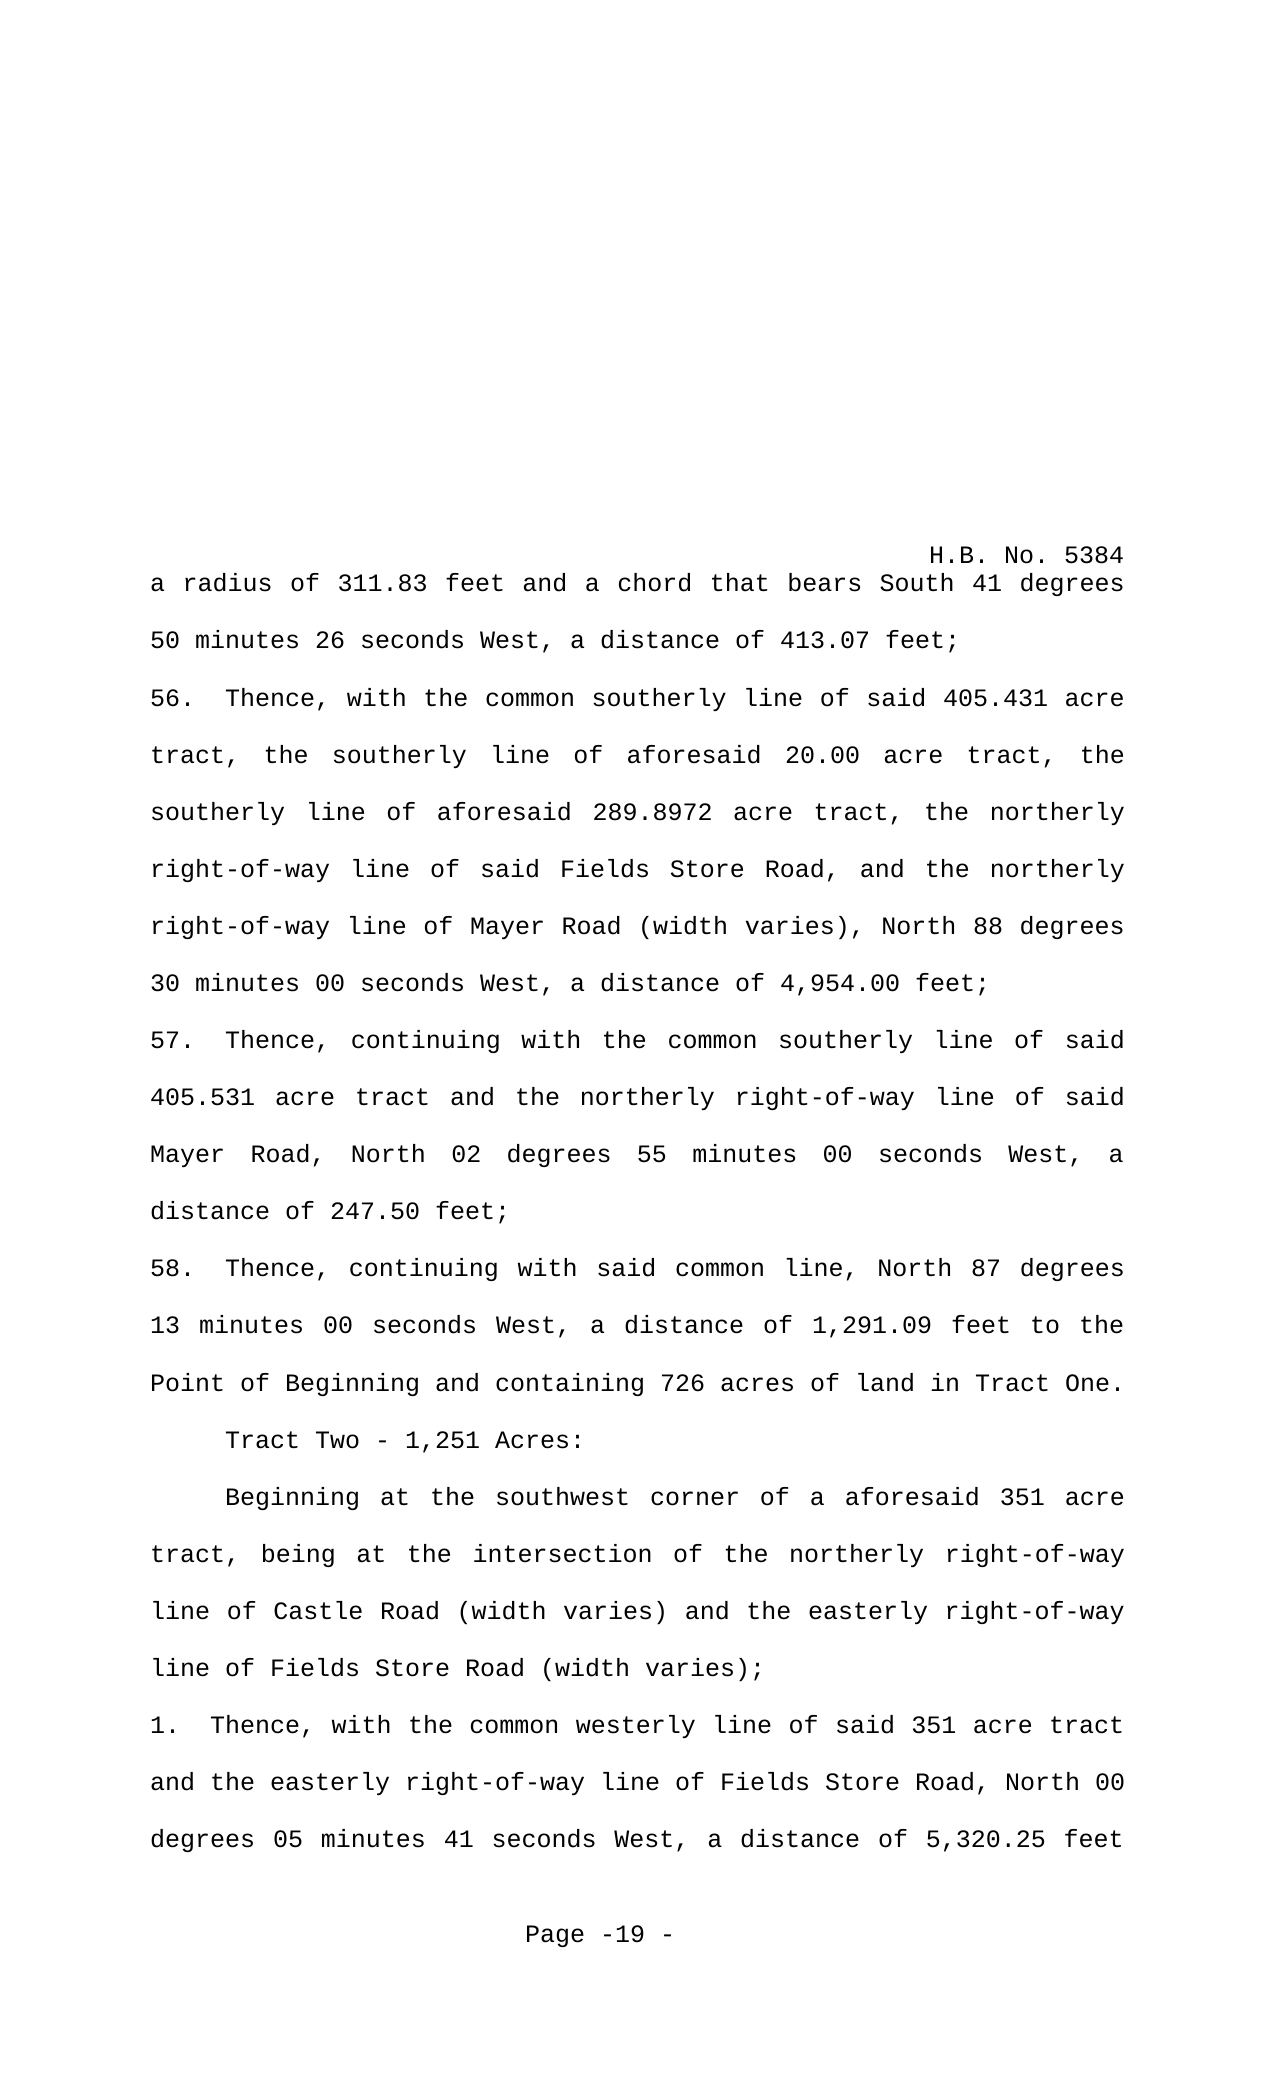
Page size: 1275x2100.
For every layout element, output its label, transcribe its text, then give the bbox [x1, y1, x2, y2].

text 58. Thence, continuing with said common line, North 87 degrees 13 minutes 00 seconds West, a distance of 1,291.09 feet to the Point of Beginning and containing 726 acres of land in Tract One. [150, 1256, 1125, 1398]
text 57. Thence, continuing with the common southerly line of said 405.531 acre tract and the northerly right-of-way line of said Mayer Road, North 02 degrees 55 minutes 00 seconds West, a distance of 247.50 feet; [150, 1027, 1125, 1227]
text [150, 571, 1125, 656]
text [150, 1712, 1125, 1855]
text 56. Thence, with the common southerly line of said 405.431 acre tract, the southerly line of aforesaid 20.00 acre tract, the southerly line of aforesaid 289.8972 acre tract, the northerly right-of-way line of said Fields Store Road, and the northerly right-of-way line of Mayer Road (width varies), North 88 degrees 30 minutes 00 seconds West, a distance of 4,954.00 feet; [150, 685, 1125, 999]
text Tract Two - 1,251 Acres: [150, 1427, 1125, 1456]
text Beginning at the southwest corner of a aforesaid 351 acre tract, being at the intersection of the northerly right-of-way line of Castle Road (width varies) and the easterly right-of-way line of Fields Store Road (width varies); [150, 1484, 1125, 1684]
